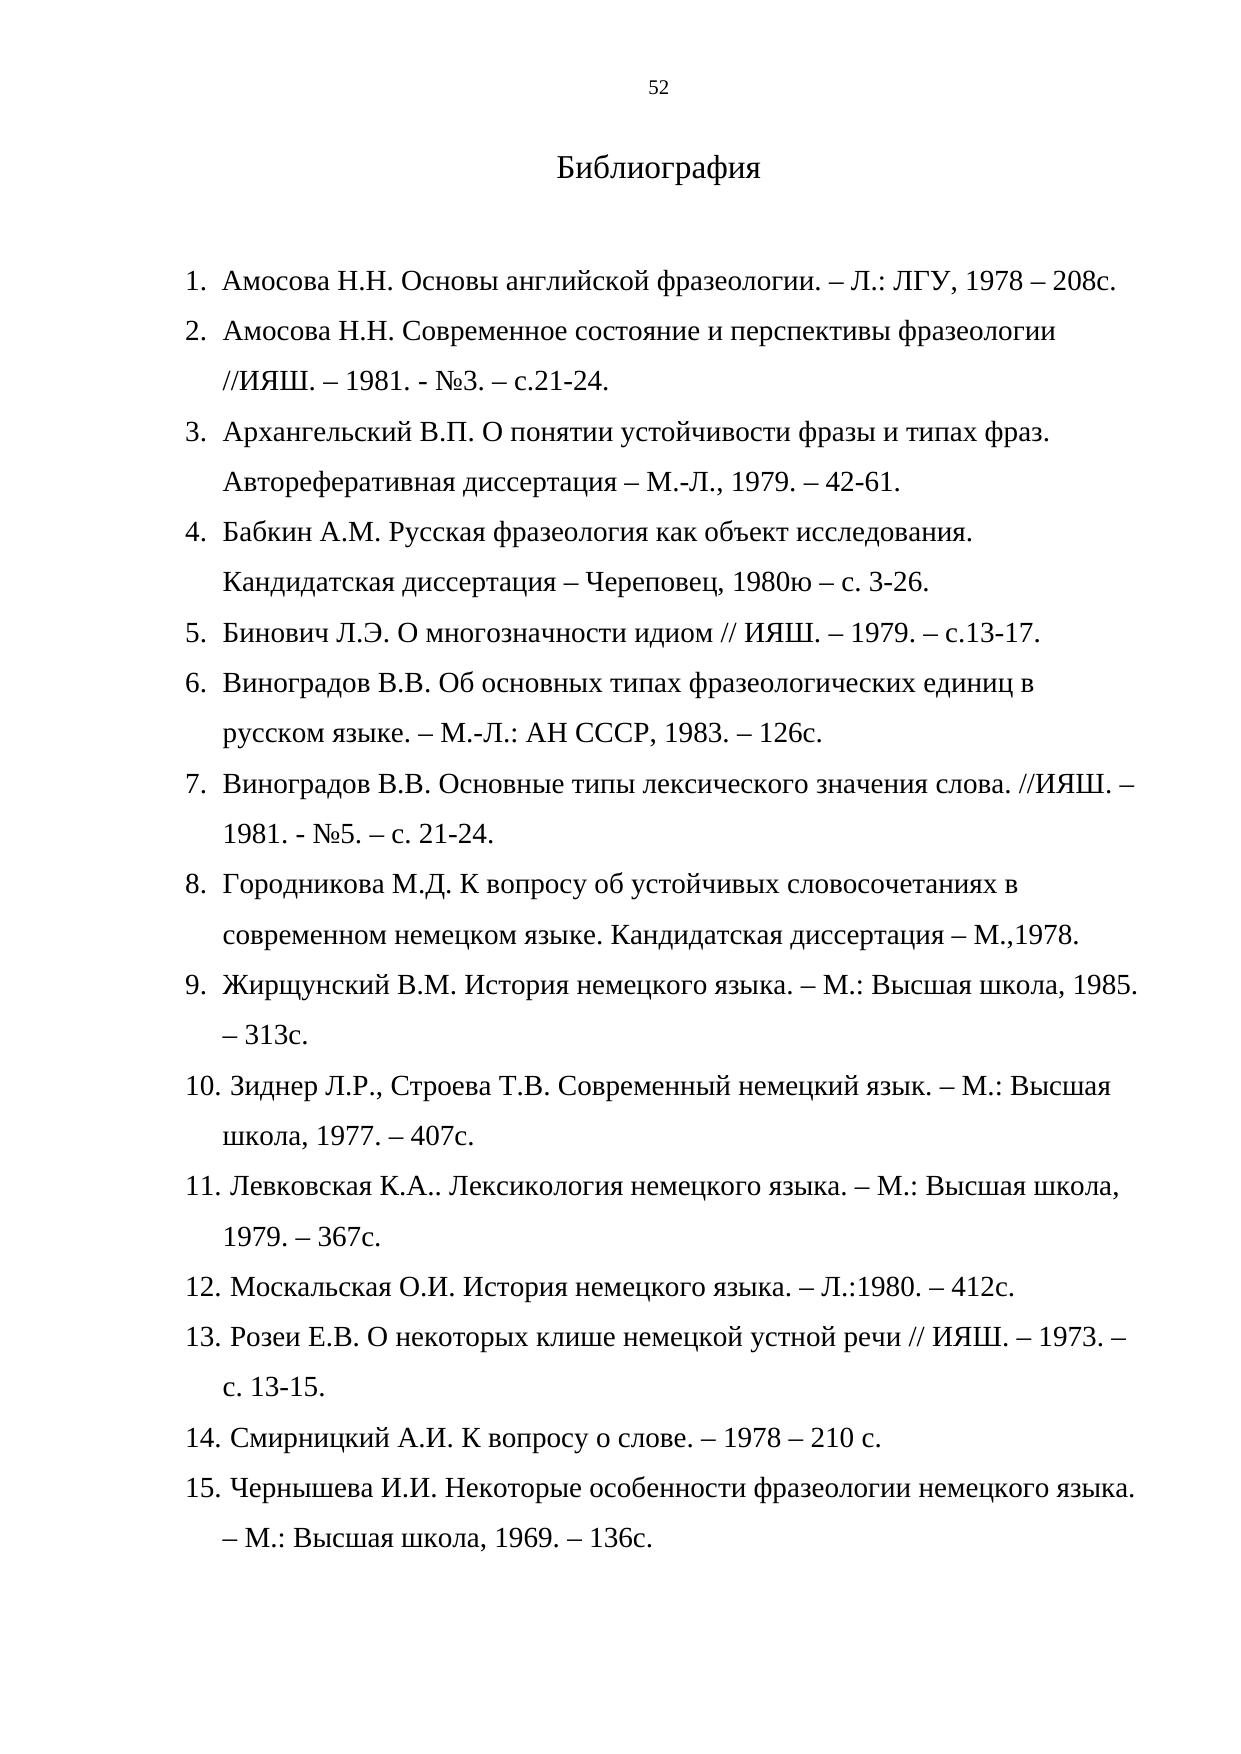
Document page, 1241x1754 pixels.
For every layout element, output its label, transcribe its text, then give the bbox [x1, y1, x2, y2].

text 1. Амосова Н.Н. Основы английской фразеологии. – Л.: ЛГУ, 1978 – 208с. [185, 263, 1140, 296]
list Амосова Н.Н. Современное состояние и перспективы фразеологии //ИЯШ. – 1981. - №3. – с.21-24. [185, 313, 1140, 397]
list Бинович Л.Э. О многозначности идиом // ИЯШ. – 1979. – с.13-17. [185, 615, 1140, 648]
list Архангельский В.П. О понятии устойчивости фразы и типах фраз. Автореферативная диссертация – М.-Л., 1979. – 42-61. [185, 414, 1140, 497]
list Розеи Е.В. О некоторых клише немецкой устной речи // ИЯШ. – 1973. – с. 13-15. [185, 1319, 1140, 1403]
list Виноградов В.В. Об основных типах фразеологических единиц в русском языке. – М.-Л.: АН СССР, 1983. – 126с. [185, 665, 1140, 749]
list Смирницкий А.И. К вопросу о слове. – 1978 – 210 с. [185, 1420, 1140, 1453]
list Чернышева И.И. Некоторые особенности фразеологии немецкого языка. – М.: Высшая школа, 1969. – 136с. [185, 1470, 1140, 1554]
list Москальская О.И. История немецкого языка. – Л.:1980. – 412с. [185, 1269, 1140, 1302]
list Зиднер Л.Р., Строева Т.В. Современный немецкий язык. – М.: Высшая школа, 1977. – 407с. [185, 1068, 1140, 1152]
list Виноградов В.В. Основные типы лексического значения слова. //ИЯШ. – 1981. - №5. – с. 21-24. [185, 766, 1140, 850]
list Бабкин А.М. Русская фразеология как объект исследования. Кандидатская диссертация – Череповец, 1980ю – с. 3-26. [185, 514, 1140, 598]
list Левковская К.А.. Лексикология немецкого языка. – М.: Высшая школа, 1979. – 367с. [185, 1168, 1140, 1252]
list Жирщунский В.М. История немецкого языка. – М.: Высшая школа, 1985. – 313с. [185, 967, 1140, 1051]
list Городникова М.Д. К вопросу об устойчивых словосочетаниях в современном немецком языке. Кандидатская диссертация – М.,1978. [185, 866, 1140, 950]
text Библиография [177, 148, 1140, 186]
